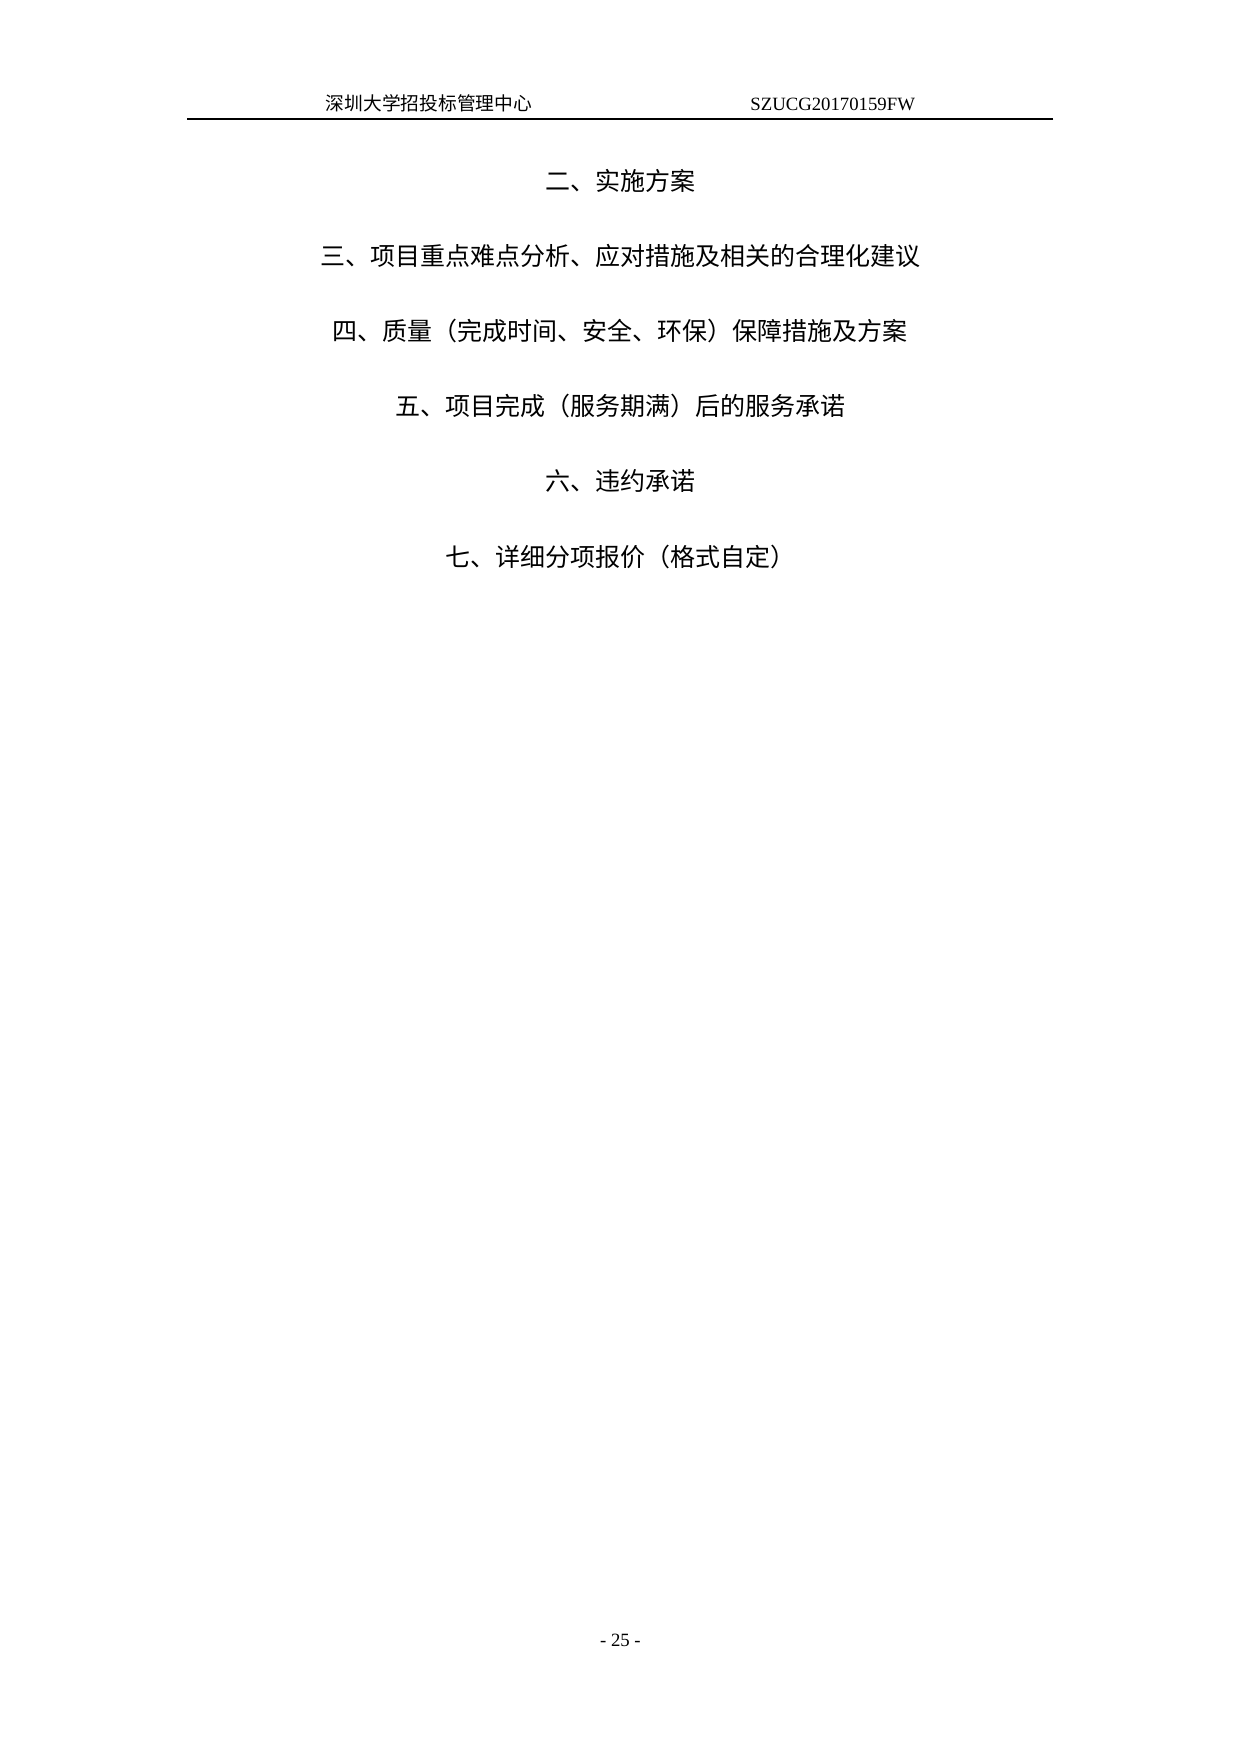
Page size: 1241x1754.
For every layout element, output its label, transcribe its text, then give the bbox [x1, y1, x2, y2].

text 七、详细分项报价（格式自定） [187, 531, 1053, 579]
text 二、实施方案 [187, 155, 1053, 203]
text 五、项目完成（服务期满）后的服务承诺 [187, 381, 1053, 429]
text 六、违约承诺 [187, 456, 1053, 504]
text 三、项目重点难点分析、应对措施及相关的合理化建议 [187, 230, 1053, 278]
text 四、质量（完成时间、安全、环保）保障措施及方案 [187, 306, 1053, 354]
